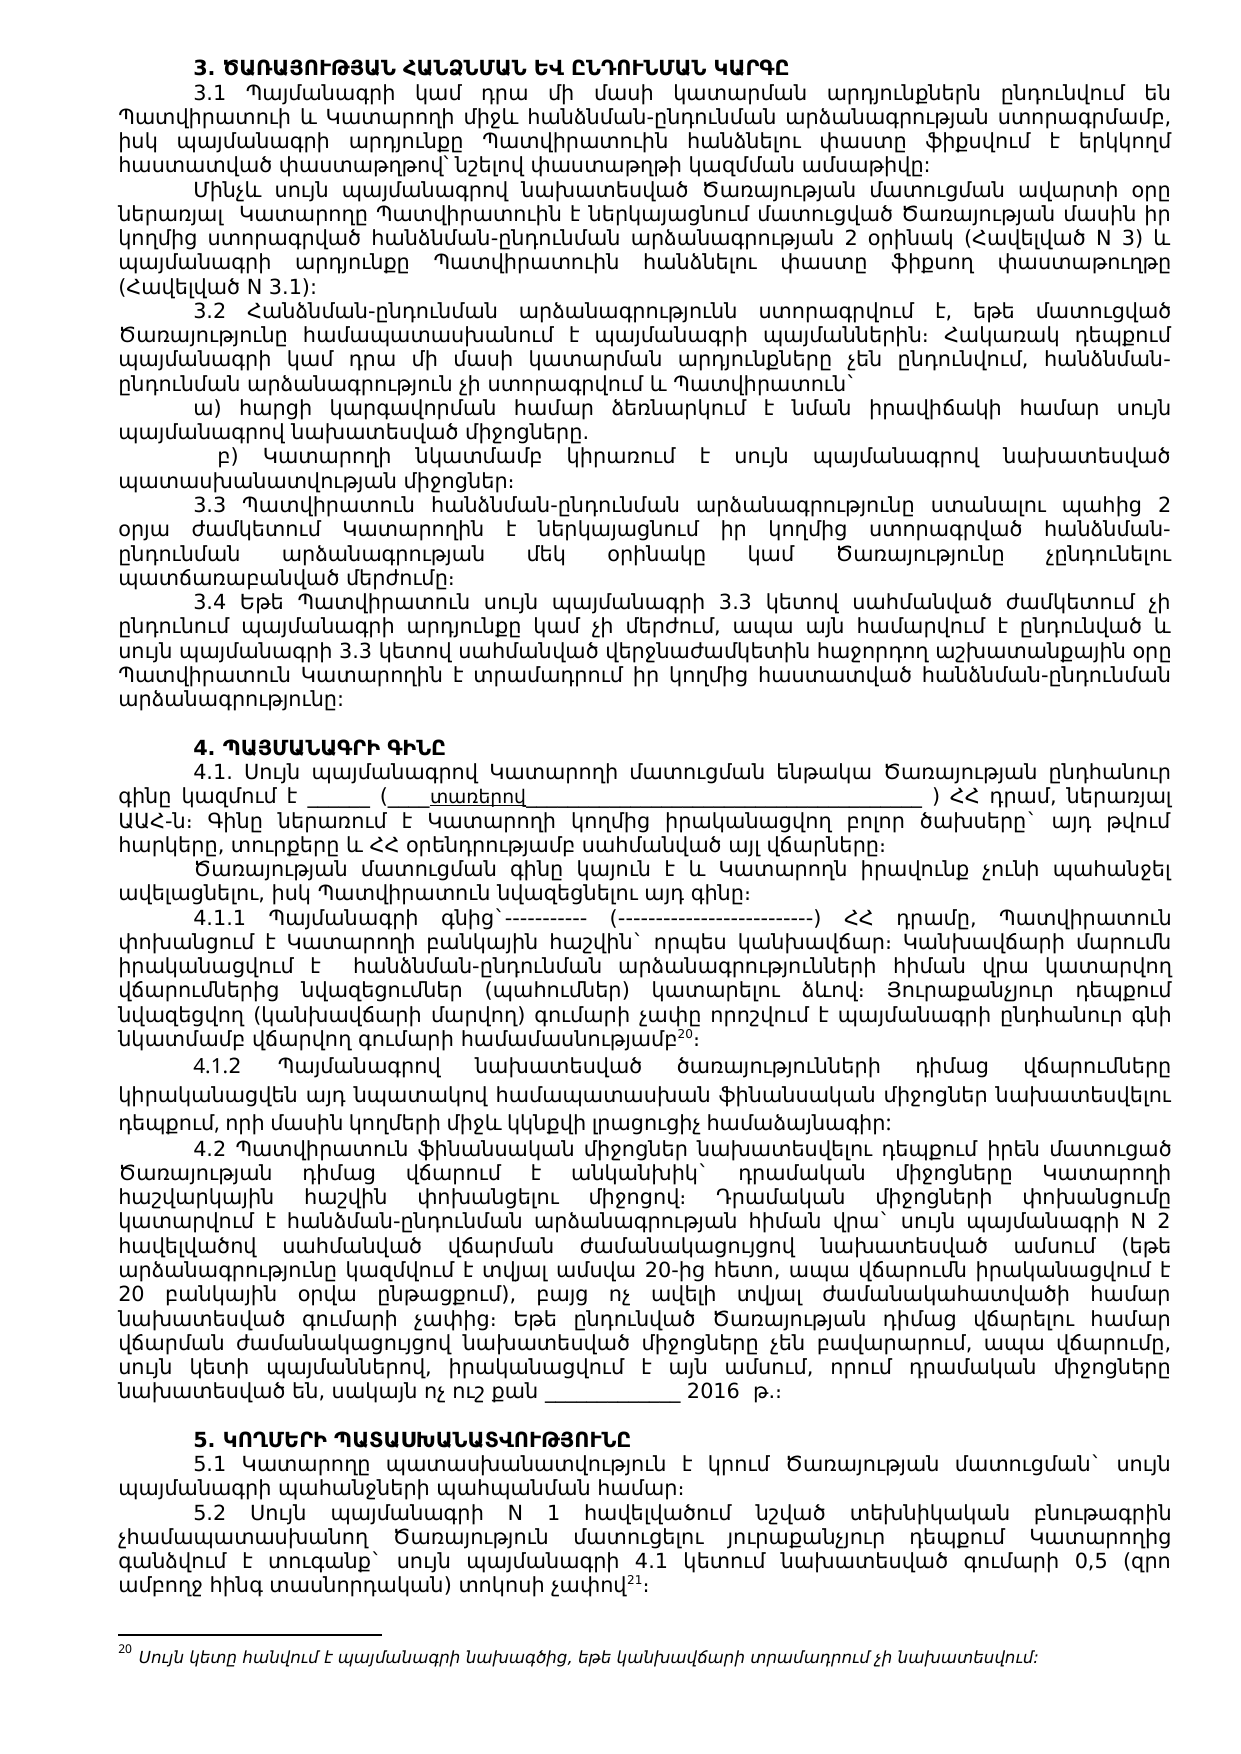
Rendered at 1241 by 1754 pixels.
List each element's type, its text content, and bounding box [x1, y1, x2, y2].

text 4.1.2 Պայմանագրով նախատեսված ծառայությունների դիմաց վճարումները կիրականացվեն այդ նպատակով համապատասխան ֆինանսական միջոցներ նախատեսվելու դեպքում, որի մասին կողմերի միջև կկնքվի լրացուցիչ համաձայնագիր: [118, 1051, 1172, 1137]
text 4.1.1 Պայմանագրի գնից`----------- (--------------------------) ՀՀ դրամը, Պատվիրատուն փոխանցում է Կատարողի բանկային հաշվին` որպես կանխավճար։ Կանխավճարի մարումն իրականացվում է հանձնման-ընդունման արձանագրությունների հիման վրա կատարվող վճարումներից նվազեցումներ (պահումներ) կատարելու ձևով։ Յուրաքանչյուր դեպքում նվազեցվող (կանխավճարի մարվող) գումարի չափը որոշվում է պայմանագրի ընդհանուր գնի նկատմամբ վճարվող գումարի համամասնությամբ։ [118, 906, 1172, 1051]
text 3.4 Եթե Պատվիրատուն սույն պայմանագրի 3.3 կետով սահմանված ժամկետում չի ընդունում պայմանագրի արդյունքը կամ չի մերժում, ապա այն համարվում է ընդունված և սույն պայմանագրի 3.3 կետով սահմանված վերջնաժամկետին հաջորդող աշխատանքային օրը Պատվիրատուն Կատարողին է տրամադրում իր կողմից հաստատված հանձնման-ընդունման արձանագրությունը: [118, 590, 1172, 712]
text 4.2 Պատվիրատուն ֆինանսական միջոցներ նախատեսվելու դեպքում իրեն մատուցած Ծառայության դիմաց վճարում է անկանխիկ` դրամական միջոցները Կատարողի հաշվարկային հաշվին փոխանցելու միջոցով։ Դրամական միջոցների փոխանցումը կատարվում է հանձման-ընդունման արձանագրության հիման վրա` սույն պայմանագրի N 2 հավելվածով սահմանված վճարման ժամանակացույցով նախատեսված ամսում (եթե արձանագրությունը կազմվում է տվյալ ամսվա 20-ից հետո, ապա վճարումն իրականացվում է 20 բանկային օրվա ընթացքում), բայց ոչ ավելի տվյալ ժամանակահատվածի համար նախատեսված գումարի չափից։ Եթե ընդունված Ծառայության դիմաց վճարելու համար վճարման ժամանակացույցով նախատեսված միջոցները չեն բավարարում, ապա վճարումը, սույն կետի պայմաններով, իրականացվում է այն ամսում, որում դրամական միջոցները նախատեսված են, սակայն ոչ ուշ քան _____________ 2016 թ.։ [118, 1137, 1172, 1404]
text Մինչև սույն պայմանագրով նախատեսված Ծառայության մատուցման ավարտի օրը ներառյալ Կատարողը Պատվիրատուին է ներկայացնում մատուցված Ծառայության մասին իր կողմից ստորագրված հանձնման-ընդունման արձանագրության 2 օրինակ (Հավելված N 3) և պայմանագրի արդյունքը Պատվիրատուին հանձնելու փաստը ֆիքսող փաստաթուղթը (Հավելված N 3.1): [118, 178, 1172, 299]
text 3.1 Պայմանագրի կամ դրա մի մասի կատարման արդյունքներն ընդունվում են Պատվիրատուի և Կատարողի միջև հանձնման-ընդունման արձանագրության ստորագրմամբ, իսկ պայմանագրի արդյունքը Պատվիրատուին հանձնելու փաստը ֆիքսվում է երկկողմ հաստատված փաստաթղթով՝ նշելով փաստաթղթի կազմման ամսաթիվը: [118, 81, 1172, 178]
text 5. ԿՈՂՄԵՐԻ ՊԱՏԱՍԽԱՆԱՏՎՈՒԹՅՈՒՆԸ [118, 1428, 1172, 1452]
text 4. ՊԱՅՄԱՆԱԳՐԻ ԳԻՆԸ [118, 736, 1172, 760]
text 5.2 Սույն պայմանագրի N 1 հավելվածում նշված տեխնիկական բնութագրին չհամապատասխանող Ծառայություն մատուցելու յուրաքանչյուր դեպքում Կատարողից գանձվում է տուգանք` սույն պայմանագրի 4.1 կետում նախատեսված գումարի 0,5 (զրո ամբողջ հինգ տասնորդական) տոկոսի չափով։ [118, 1501, 1172, 1598]
text 3.3 Պատվիրատուն հանձնման-ընդունման արձանագրությունը ստանալու պահից 2 օրյա ժամկետում Կատարողին է ներկայացնում իր կողմից ստորագրված հանձնման-ընդունման արձանագրության մեկ օրինակը կամ Ծառայությունը չընդունելու պատճառաբանված մերժումը։ [118, 493, 1172, 590]
text բ) Կատարողի նկատմամբ կիրառում է սույն պայմանագրով նախատեսված պատասխանատվության միջոցներ։ [118, 444, 1172, 493]
text 3. ԾԱՌԱՅՈՒԹՅԱՆ ՀԱՆՁՆՄԱՆ ԵՎ ԸՆԴՈՒՆՄԱՆ ԿԱՐԳԸ [118, 56, 1172, 81]
text Ծառայության մատուցման գինը կայուն է և Կատարողն իրավունք չունի պահանջել ավելացնելու, իսկ Պատվիրատուն նվազեցնելու այդ գինը։ [118, 857, 1172, 906]
text 3.2 Հանձնման-ընդունման արձանագրությունն ստորագրվում է, եթե մատուցված Ծառայությունը համապատասխանում է պայմանագրի պայմաններին։ Հակառակ դեպքում պայմանագրի կամ դրա մի մասի կատարման արդյունքները չեն ընդունվում, հանձնման-ընդունման արձանագրություն չի ստորագրվում և Պատվիրատուն` [118, 299, 1172, 396]
text ա) հարցի կարգավորման համար ձեռնարկում է նման իրավիճակի համար սույն պայմանագրով նախատեսված միջոցները. [118, 396, 1172, 444]
text 4.1. Սույն պայմանագրով Կատարողի մատուցման ենթակա Ծառայության ընդհանուր գինը կազմում է ______ (____տառերով______________________________________ ) ՀՀ դրամ, ներառյալ ԱԱՀ-ն։ Գինը ներառում է Կատարողի կողմից իրականացվող բոլոր ծախսերը` այդ թվում հարկերը, տուրքերը և ՀՀ օրենդրությամբ սահմանված այլ վճարները։ [118, 760, 1172, 857]
text 5.1 Կատարողը պատասխանատվություն է կրում Ծառայության մատուցման` սույն պայմանագրի պահանջների պահպանման համար։ [118, 1452, 1172, 1501]
